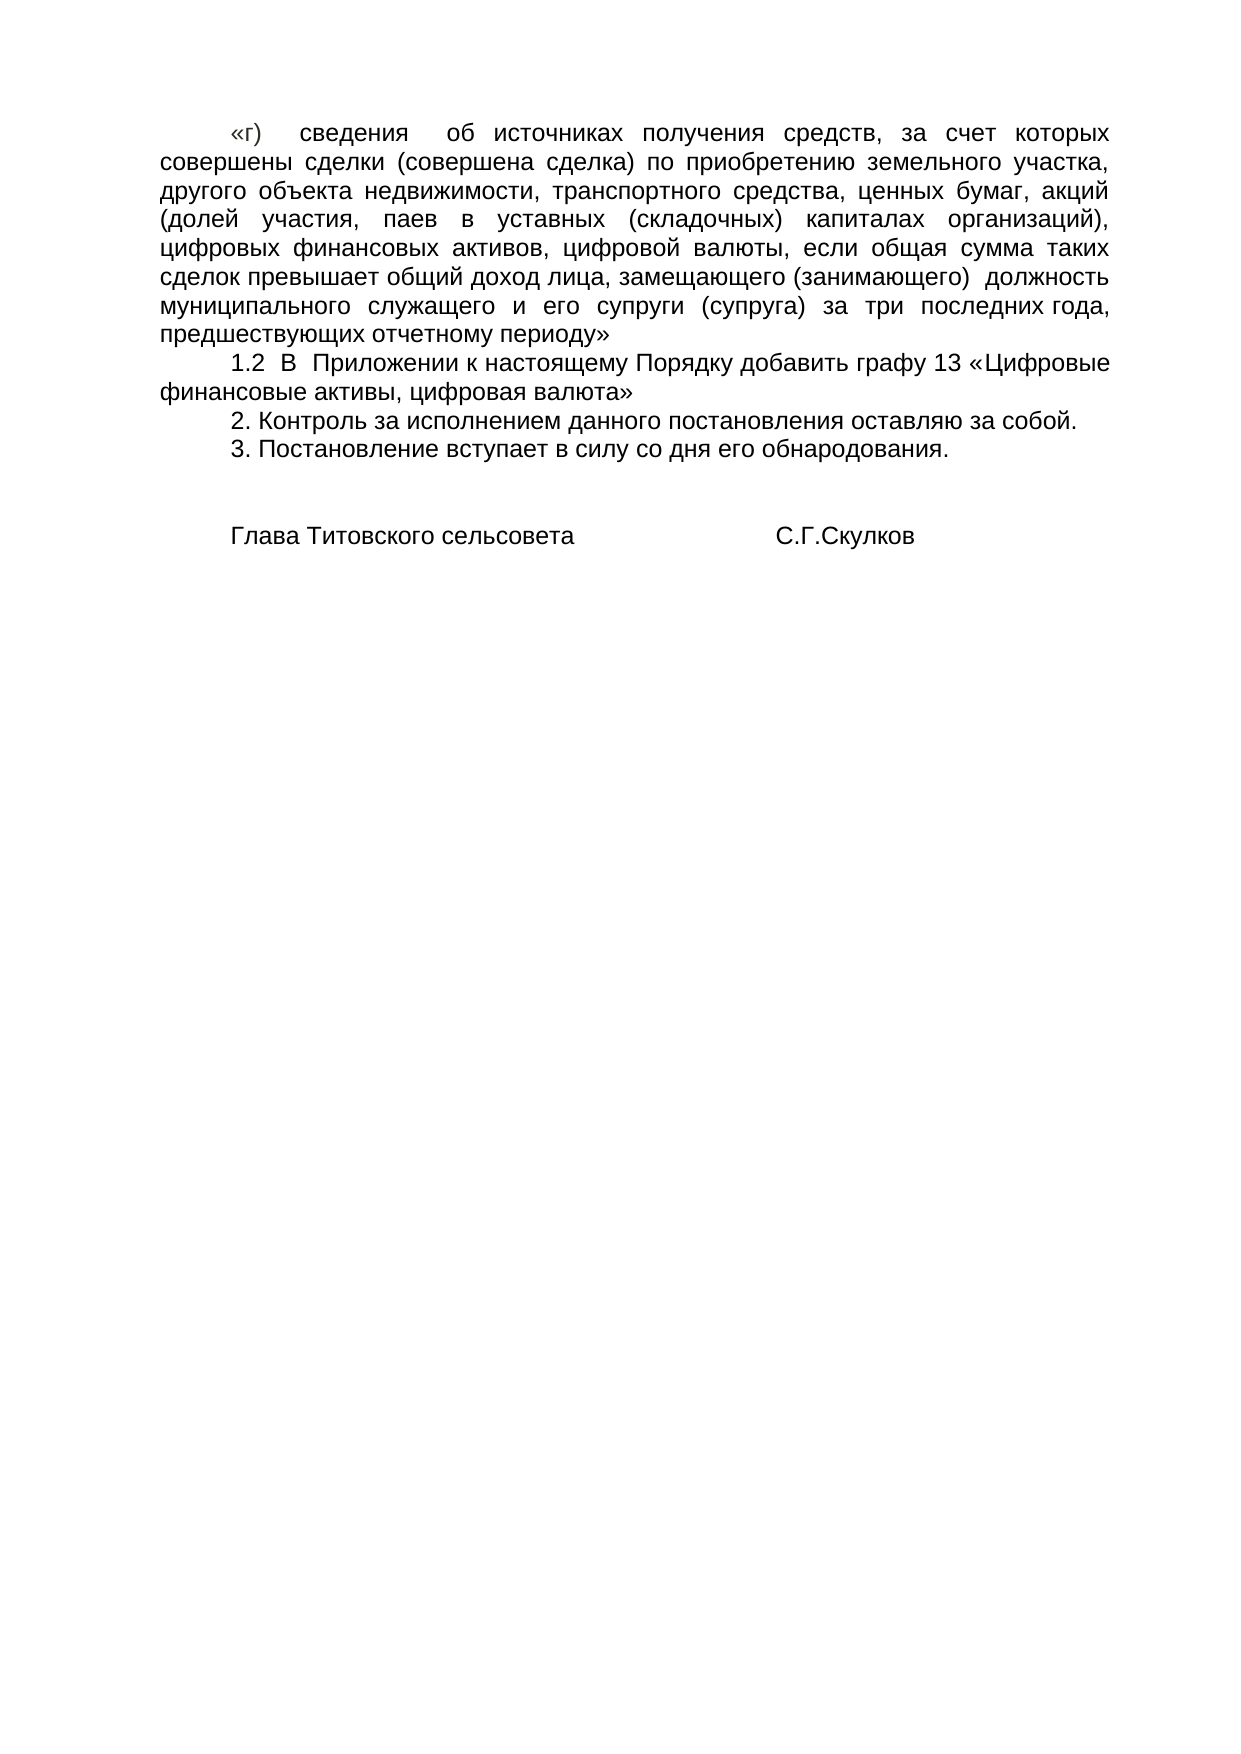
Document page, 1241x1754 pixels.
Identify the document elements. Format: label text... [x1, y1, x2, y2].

text 3. Постановление вступает в силу со дня его обнародования. [159, 434, 1110, 463]
text Глава Титовского сельсовета С.Г.Скулков [159, 521, 1110, 549]
text 2. Контроль за исполнением данного постановления оставляю за собой. [159, 406, 1110, 434]
text 1.2 В Приложении к настоящему Порядку добавить графу 13 «Цифровые финансовые активы, цифровая валюта» [159, 348, 1110, 406]
text «г) сведения об источниках получения средств, за счет которых совершены сделки (совершена сделка) по приобретению земельного участка, другого объекта недвижимости, транспортного средства, ценных бумаг, акций (долей участия, паев в уставных (складочных) капиталах организаций), цифровых финансовых активов, цифровой валюты, если общая сумма таких сделок превышает общий доход лица, замещающего (занимающего) должность муниципального служащего и его супруги (супруга) за три последних года, предшествующих отчетному периоду» [159, 118, 1110, 348]
